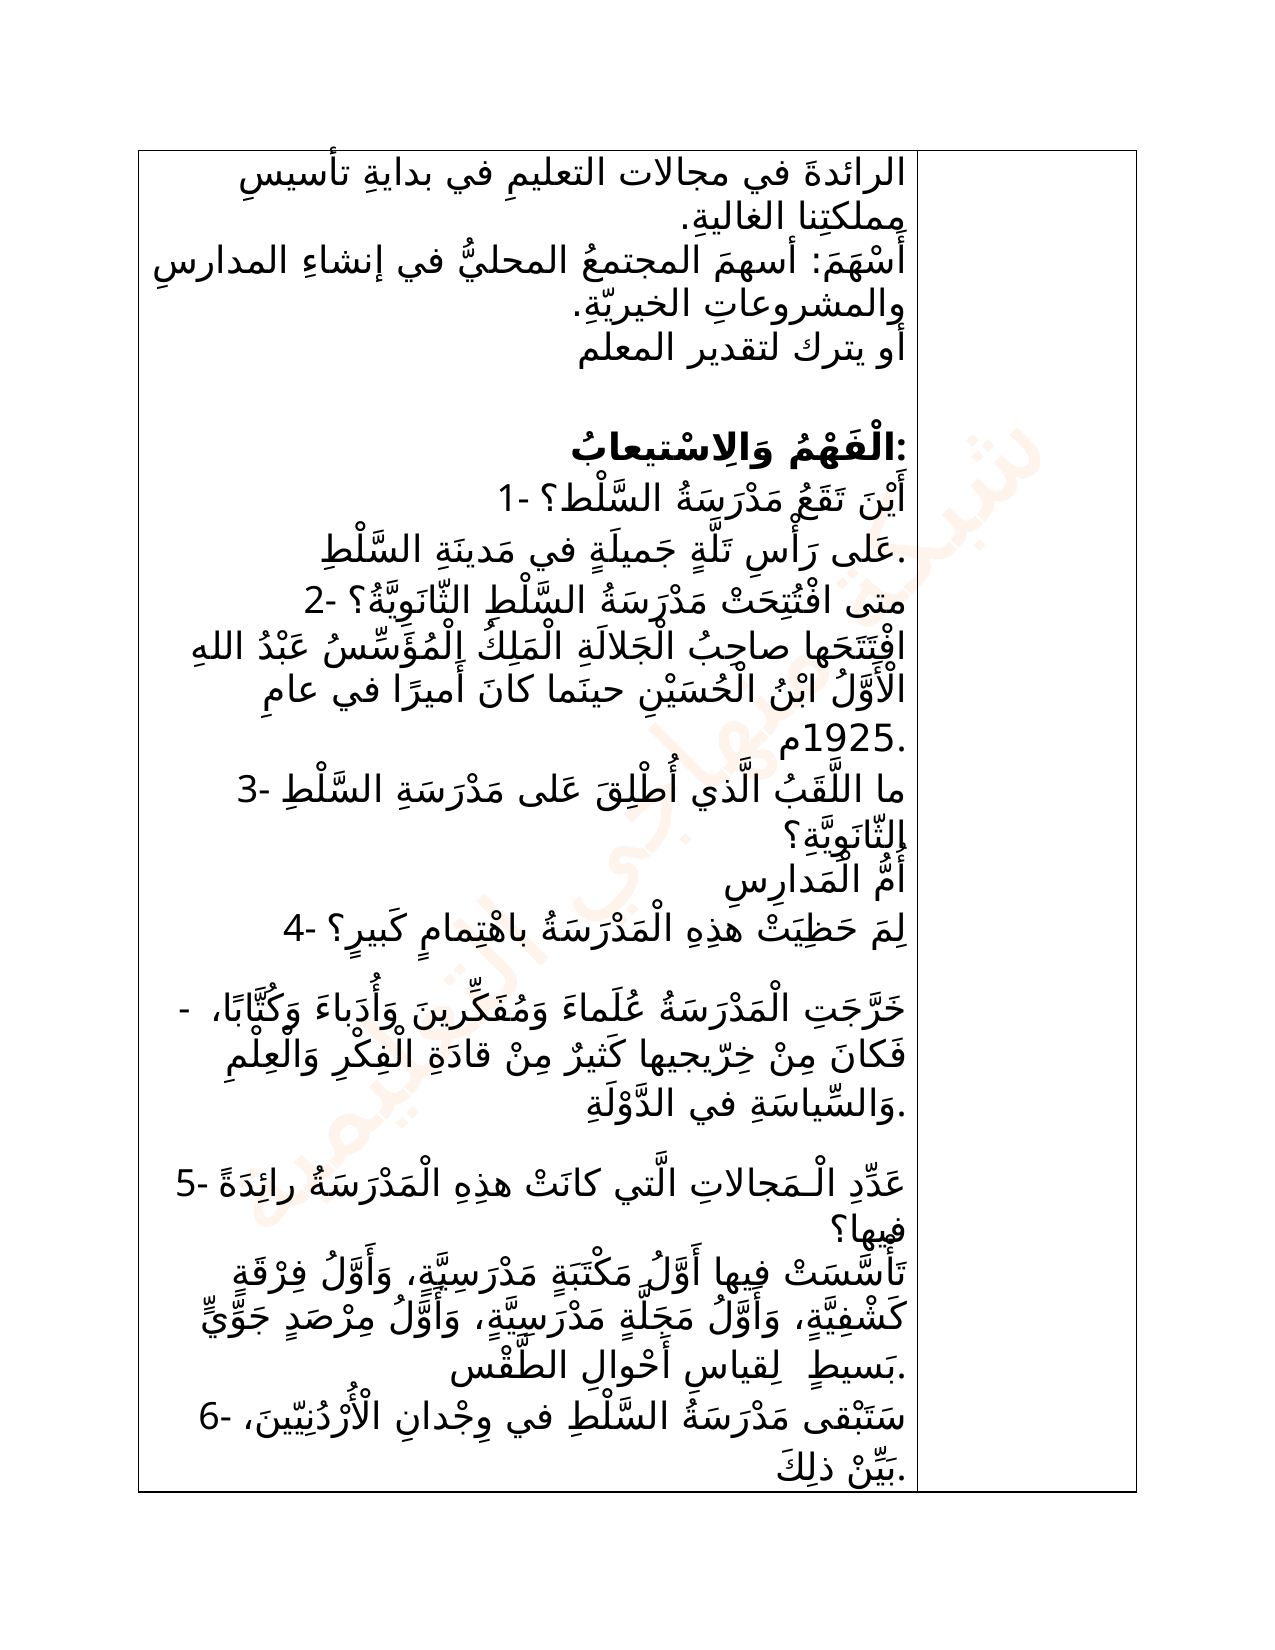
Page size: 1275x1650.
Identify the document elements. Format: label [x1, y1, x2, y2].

table_cell [918, 151, 1136, 1491]
table_cell [139, 151, 917, 1491]
